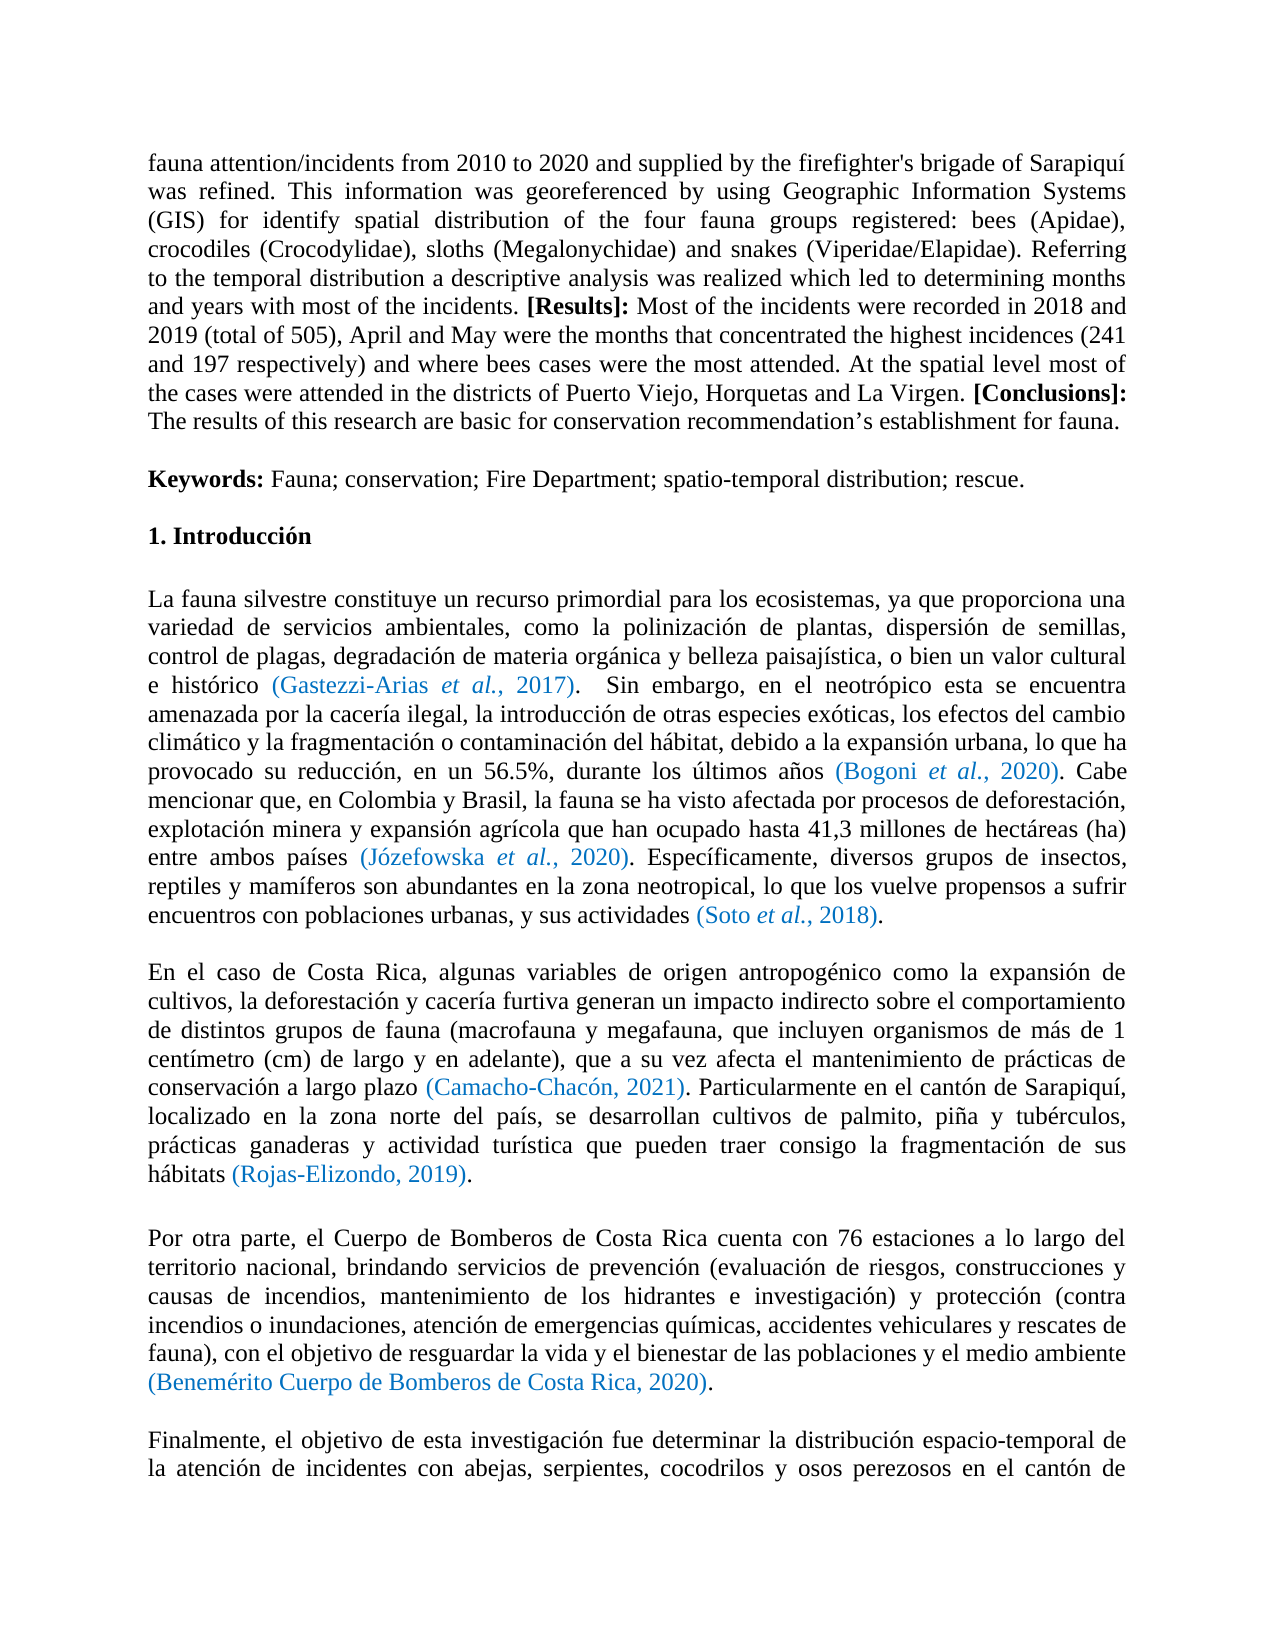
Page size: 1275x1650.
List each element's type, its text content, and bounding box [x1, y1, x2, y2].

text Por otra parte, el Cuerpo de Bomberos de Costa Rica cuenta con 76 estaciones a lo largo del territorio nacional, brindando servicios de prevención (evaluación de riesgos, construcciones y causas de incendios, mantenimiento de los hidrantes e investigación) y protección (contra incendios o inundaciones, atención de emergencias químicas, accidentes vehiculares y rescates de fauna), con el objetivo de resguardar la vida y el bienestar de las poblaciones y el medio ambiente (Benemérito Cuerpo de Bomberos de Costa Rica, 2020). [148, 1223, 1127, 1396]
text La fauna silvestre constituye un recurso primordial para los ecosistemas, ya que proporciona una variedad de servicios ambientales, como la polinización de plantas, dispersión de semillas, control de plagas, degradación de materia orgánica y belleza paisajística, o bien un valor cultural e histórico (Gastezzi-Arias et al., 2017). Sin embargo, en el neotrópico esta se encuentra amenazada por la cacería ilegal, la introducción de otras especies exóticas, los efectos del cambio climático y la fragmentación o contaminación del hábitat, debido a la expansión urbana, lo que ha provocado su reducción, en un 56.5%, durante los últimos años (Bogoni et al., 2020). Cabe mencionar que, en Colombia y Brasil, la fauna se ha visto afectada por procesos de deforestación, explotación minera y expansión agrícola que han ocupado hasta 41,3 millones de hectáreas (ha) entre ambos países (Józefowska et al., 2020). Específicamente, diversos grupos de insectos, reptiles y mamíferos son abundantes en la zona neotropical, lo que los vuelve propensos a sufrir encuentros con poblaciones urbanas, y sus actividades (Soto et al., 2018). [148, 584, 1127, 929]
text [148, 148, 1127, 435]
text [148, 1425, 1127, 1482]
text 1. Introducción [148, 521, 1127, 550]
text En el caso de Costa Rica, algunas variables de origen antropogénico como la expansión de cultivos, la deforestación y cacería furtiva generan un impacto indirecto sobre el comportamiento de distintos grupos de fauna (macrofauna y megafauna, que incluyen organismos de más de 1 centímetro (cm) de largo y en adelante), que a su vez afecta el mantenimiento de prácticas de conservación a largo plazo (Camacho-Chacón, 2021). Particularmente en el cantón de Sarapiquí, localizado en la zona norte del país, se desarrollan cultivos de palmito, piña y tubérculos, prácticas ganaderas y actividad turística que pueden traer consigo la fragmentación de sus hábitats (Rojas-Elizondo, 2019). [148, 957, 1127, 1187]
text Keywords: Fauna; conservation; Fire Department; spatio-temporal distribution; rescue. [148, 464, 1127, 493]
